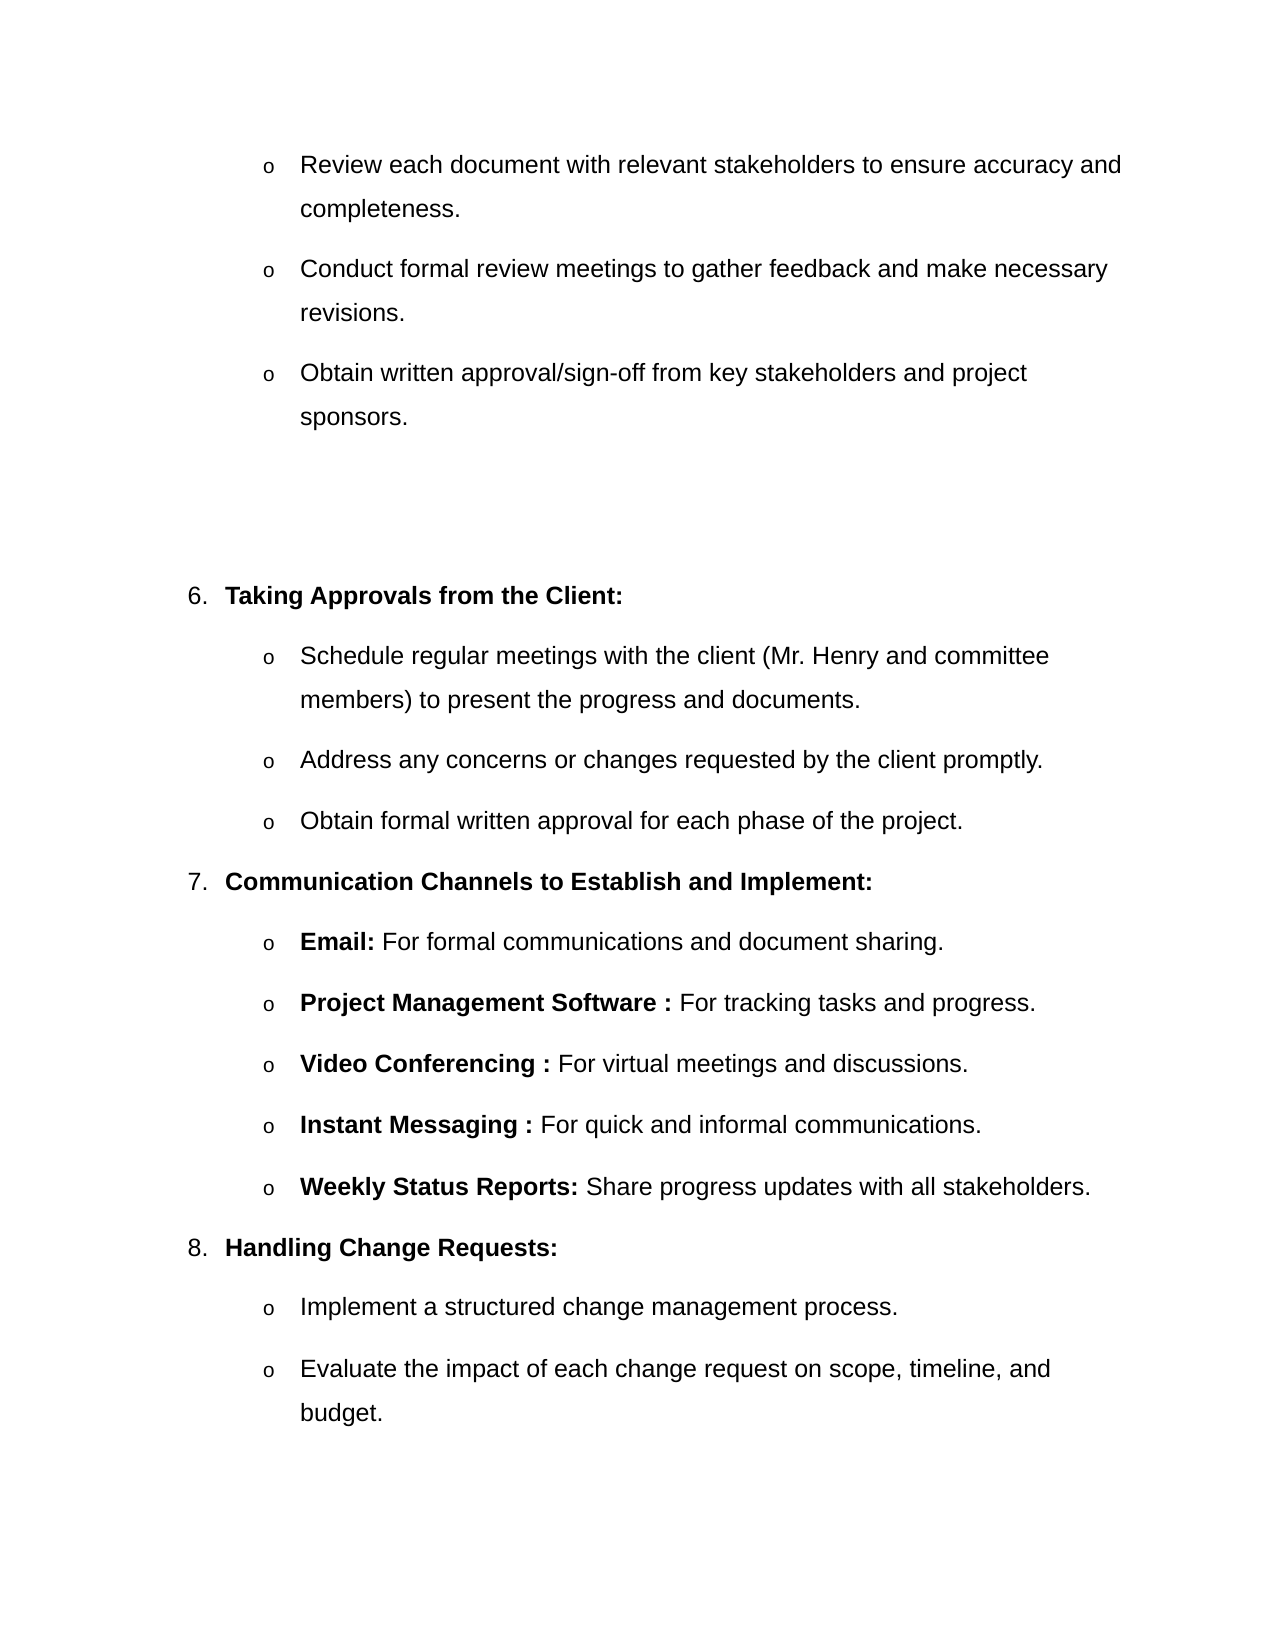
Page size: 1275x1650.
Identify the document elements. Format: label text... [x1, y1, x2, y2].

list Evaluate the impact of each change request on scope, timeline, and budget. [262, 1353, 1125, 1426]
list Video Conferencing : For virtual meetings and discussions. [262, 1049, 1125, 1079]
list Address any concerns or changes requested by the client promptly. [262, 745, 1125, 774]
list Instant Messaging : For quick and informal communications. [262, 1110, 1125, 1140]
list Conduct formal review meetings to gather feedback and make necessary revisions. [262, 254, 1125, 327]
list Implement a structured change management process. [262, 1292, 1125, 1322]
list Obtain written approval/sign-off from key stakeholders and project sponsors. [262, 358, 1125, 431]
list Handling Change Requests: [187, 1233, 1125, 1261]
list Taking Approvals from the Client: [187, 581, 1125, 610]
list Email: For formal communications and document sharing. [262, 927, 1125, 957]
list Review each document with relevant stakeholders to ensure accuracy and completeness. [262, 150, 1125, 223]
list Communication Channels to Establish and Implement: [187, 867, 1125, 896]
list Weekly Status Reports: Share progress updates with all stakeholders. [262, 1171, 1125, 1201]
list Obtain formal written approval for each phase of the project. [262, 806, 1125, 836]
list Project Management Software : For tracking tasks and progress. [262, 988, 1125, 1018]
list Schedule regular meetings with the client (Mr. Henry and committee members) to present the progress and documents. [262, 641, 1125, 714]
